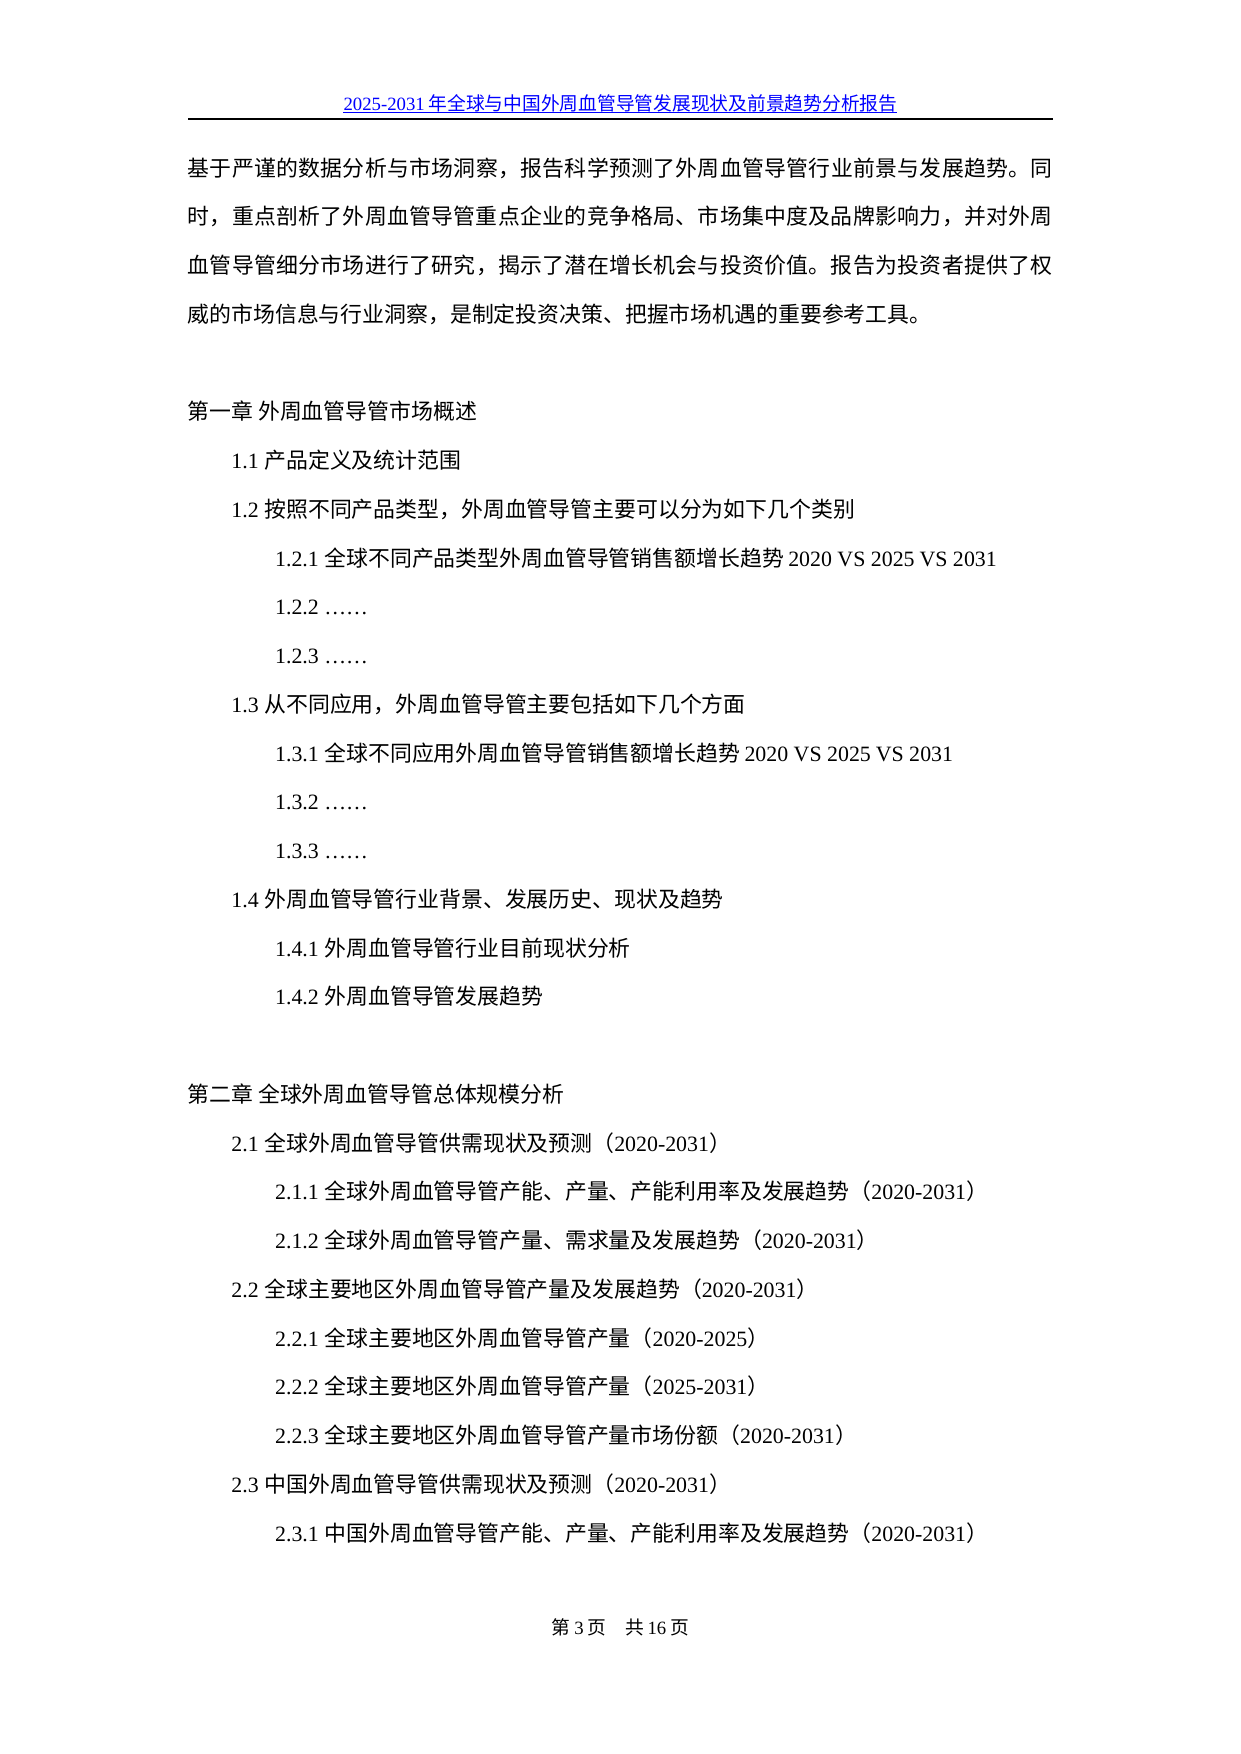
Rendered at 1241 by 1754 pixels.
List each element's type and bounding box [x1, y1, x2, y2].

text [187, 150, 1053, 1548]
